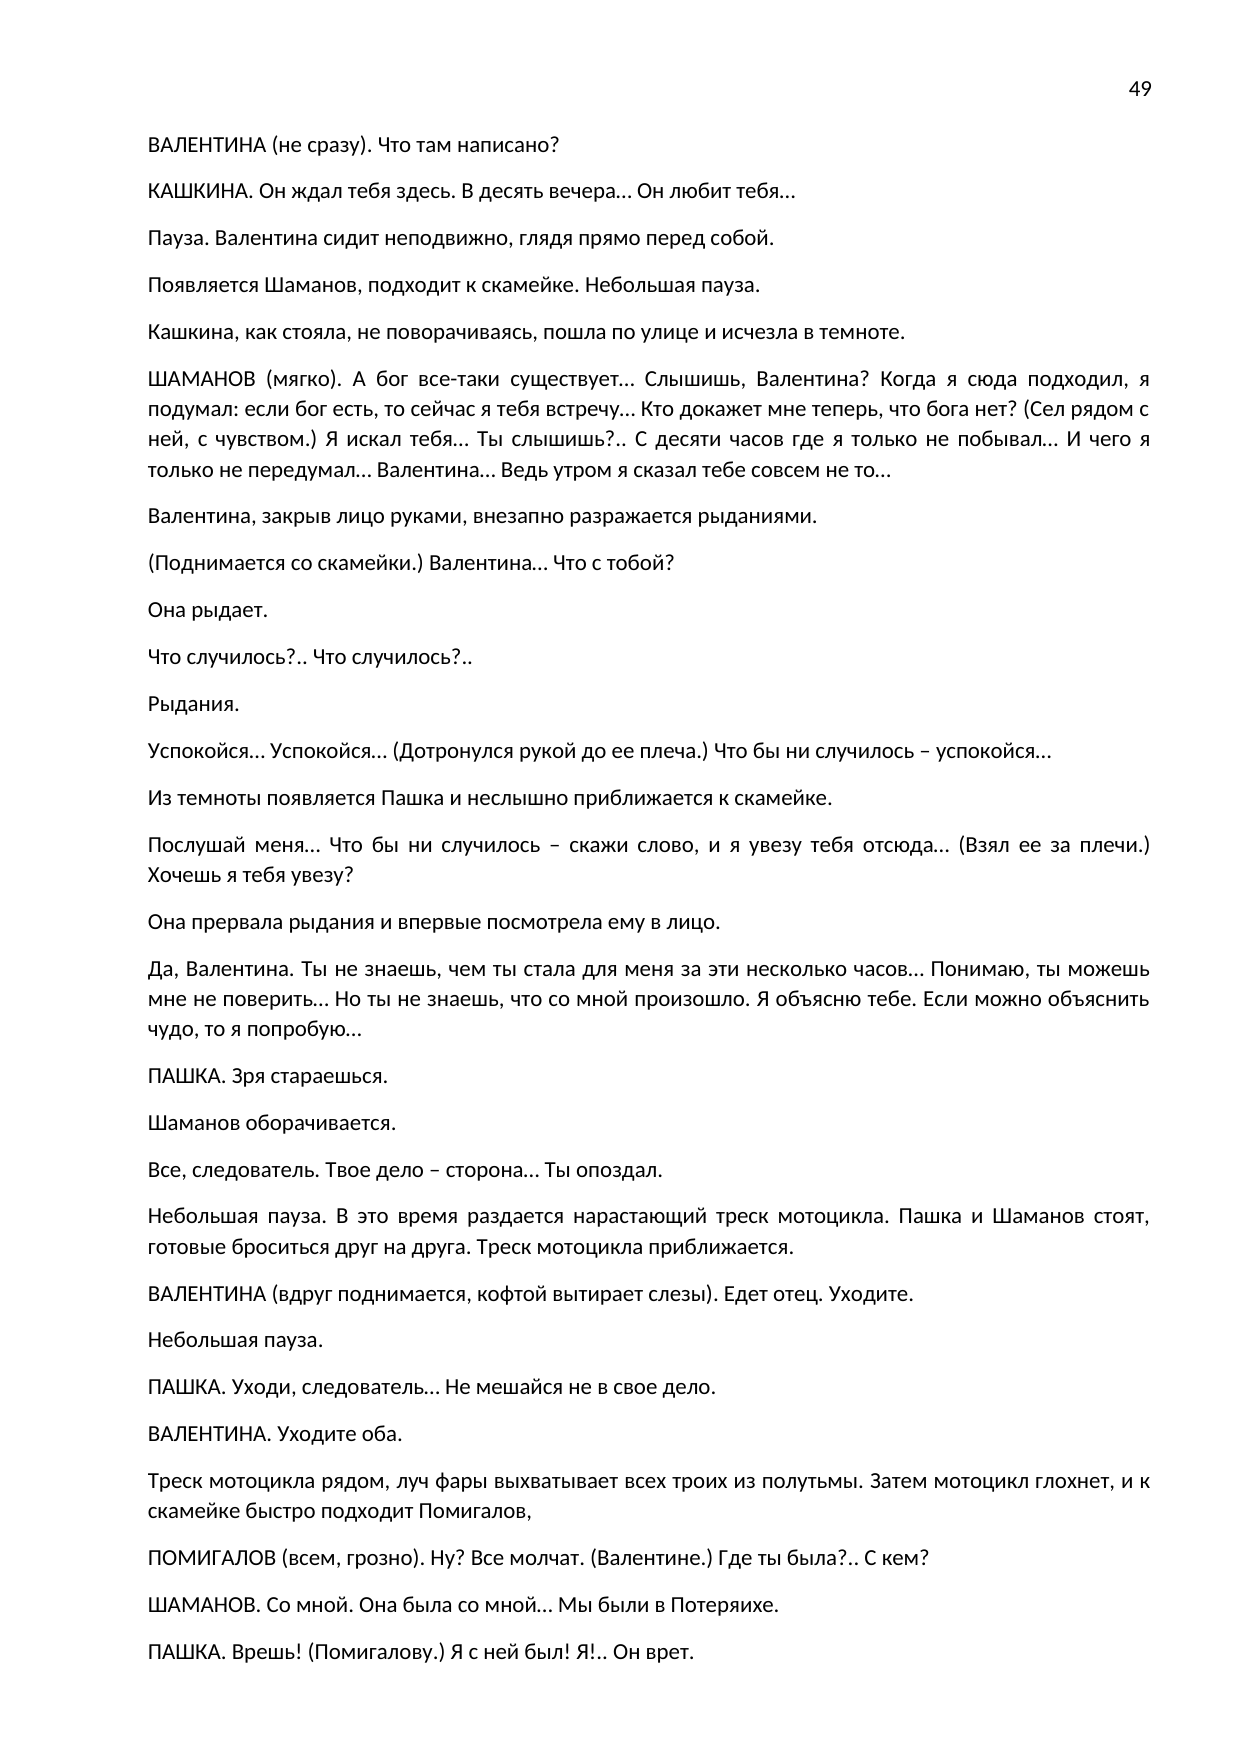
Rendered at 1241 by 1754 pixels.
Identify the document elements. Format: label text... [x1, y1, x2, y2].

text Кашкина, как стояла, не поворачиваясь, пошла по улице и исчезла в темноте. [148, 317, 1152, 345]
text Шаманов оборачивается. [148, 1108, 1152, 1136]
text Рыдания. [148, 689, 1152, 717]
text Да, Валентина. Ты не знаешь, чем ты стала для меня за эти несколько часов… Понимаю, ты можешь мне не поверить… Но ты не знаешь, что со мной произошло. Я объясню тебе. Если можно объяснить чудо, то я попробую… [148, 954, 1152, 1042]
text ПАШКА. Зря стараешься. [148, 1061, 1152, 1089]
text Она рыдает. [148, 595, 1152, 623]
text ПАШКА. Врешь! (Помигалову.) Я с ней был! Я!.. Он врет. [148, 1637, 1152, 1665]
text ВАЛЕНТИНА (не сразу). Что там написано? [148, 130, 1152, 158]
text КАШКИНА. Он ждал тебя здесь. В десять вечера… Он любит тебя… [148, 177, 1152, 205]
text Небольшая пауза. В это время раздается нарастающий треск мотоцикла. Пашка и Шаманов стоят, готовые броситься друг на друга. Треск мотоцикла приближается. [148, 1202, 1152, 1260]
text Послушай меня… Что бы ни случилось – скажи слово, и я увезу тебя отсюда… (Взял ее за плечи.) Хочешь я тебя увезу? [148, 830, 1152, 888]
text ВАЛЕНТИНА (вдруг поднимается, кофтой вытирает слезы). Едет отец. Уходите. [148, 1279, 1152, 1307]
text Успокойся… Успокойся… (Дотронулся рукой до ее плеча.) Что бы ни случилось – успокойся… [148, 736, 1152, 764]
text Появляется Шаманов, подходит к скамейке. Небольшая пауза. [148, 270, 1152, 298]
text ШАМАНОВ (мягко). А бог все-таки существует… Слышишь, Валентина? Когда я сюда подходил, я подумал: если бог есть, то сейчас я тебя встречу… Кто докажет мне теперь, что бога нет? (Сел рядом с ней, с чувством.) Я искал тебя… Ты слышишь?.. С десяти часов где я только не побывал… И чего я только не передумал… Валентина… Ведь утром я сказал тебе совсем не то… [148, 364, 1152, 483]
text Все, следователь. Твое дело – сторона… Ты опоздал. [148, 1155, 1152, 1183]
text (Поднимается со скамейки.) Валентина… Что с тобой? [148, 548, 1152, 577]
text Валентина, закрыв лицо руками, внезапно разражается рыданиями. [148, 502, 1152, 530]
text ВАЛЕНТИНА. Уходите оба. [148, 1419, 1152, 1447]
text Треск мотоцикла рядом, луч фары выхватывает всех троих из полутьмы. Затем мотоцикл глохнет, и к скамейке быстро подходит Помигалов, [148, 1466, 1152, 1524]
text ШАМАНОВ. Со мной. Она была со мной… Мы были в Потеряихе. [148, 1590, 1152, 1618]
text ПОМИГАЛОВ (всем, грозно). Ну? Все молчат. (Валентине.) Где ты была?.. С кем? [148, 1543, 1152, 1571]
text ПАШКА. Уходи, следователь… Не мешайся не в свое дело. [148, 1372, 1152, 1401]
text Из темноты появляется Пашка и неслышно приближается к скамейке. [148, 783, 1152, 811]
text Она прервала рыдания и впервые посмотрела ему в лицо. [148, 907, 1152, 935]
text Что случилось?.. Что случилось?.. [148, 642, 1152, 670]
text Пауза. Валентина сидит неподвижно, глядя прямо перед собой. [148, 223, 1152, 252]
text Небольшая пауза. [148, 1326, 1152, 1354]
